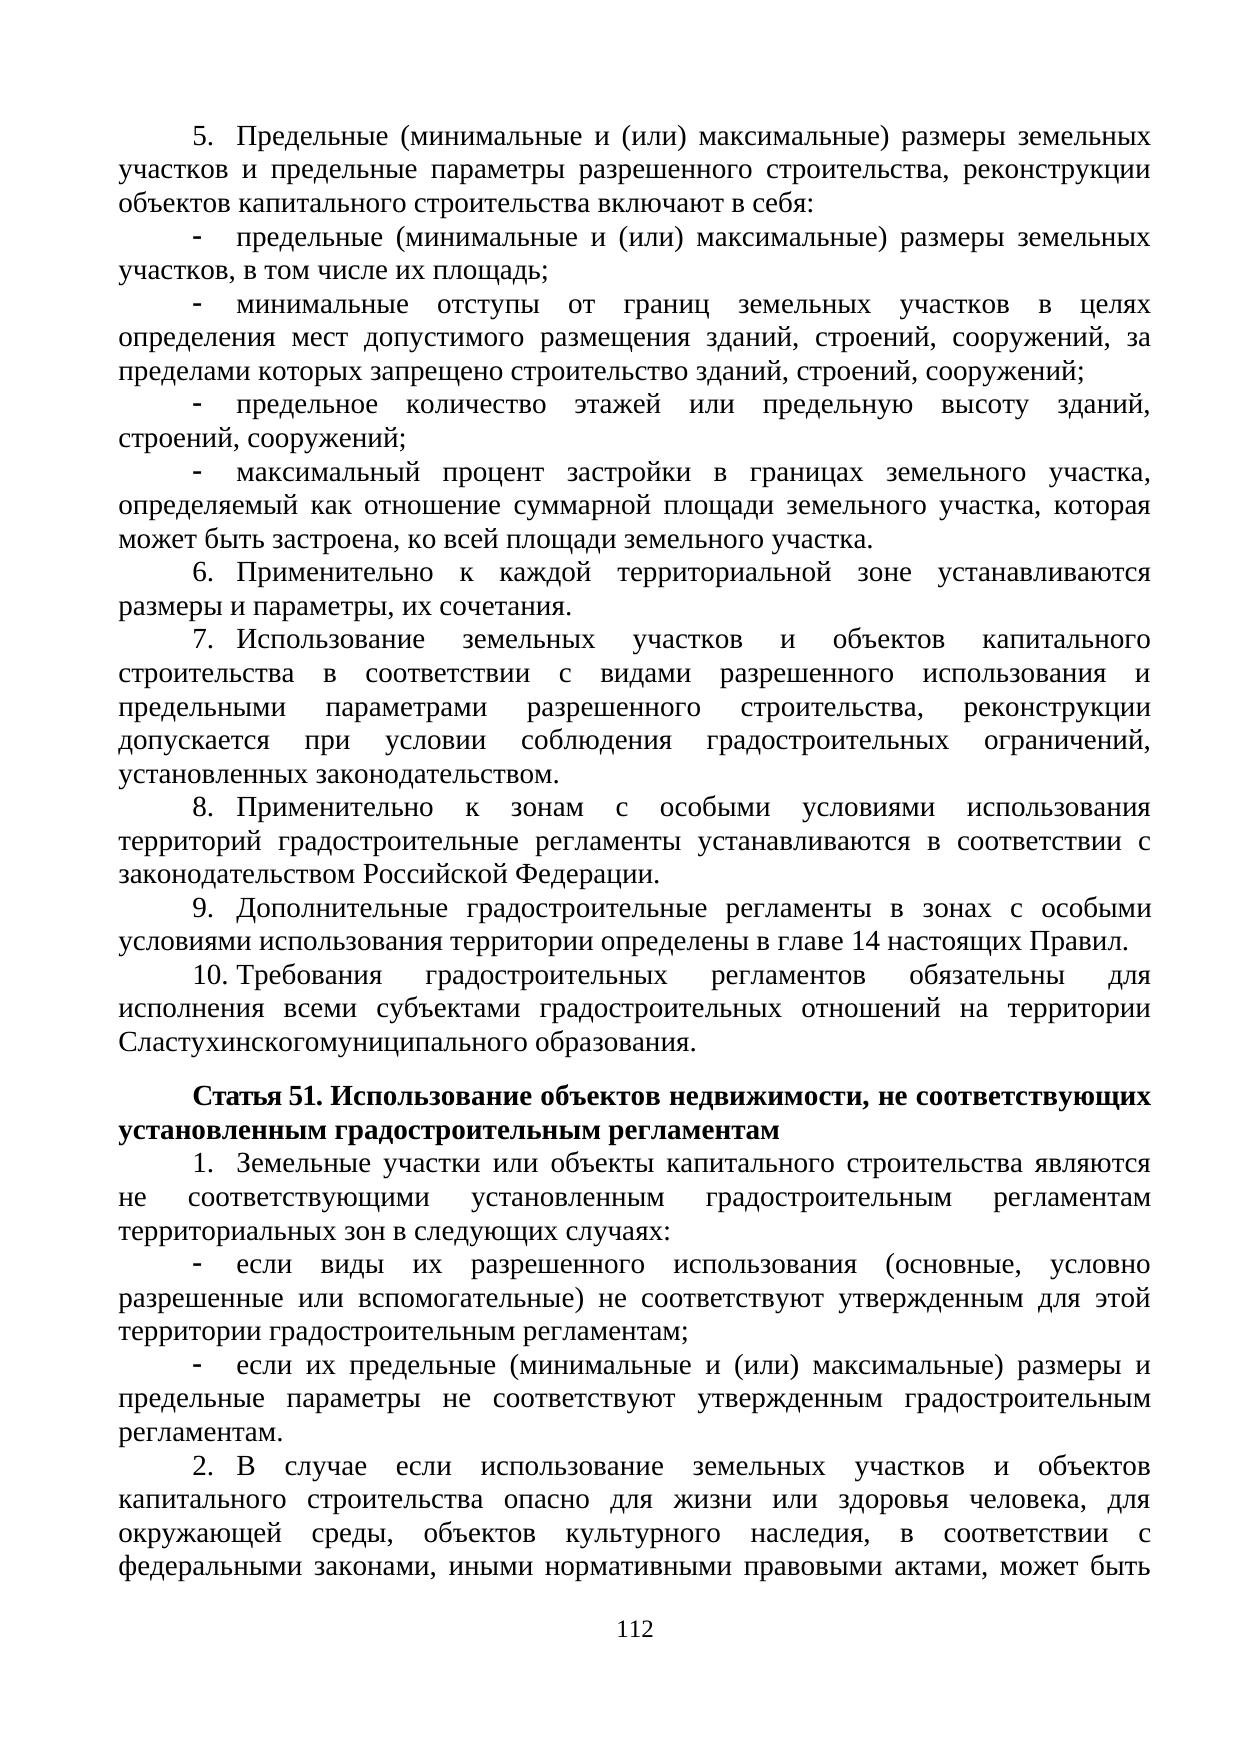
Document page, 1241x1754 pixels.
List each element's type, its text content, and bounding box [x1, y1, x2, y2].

list предельные (минимальные и (или) максимальные) размеры земельных участков, в том числе их площадь; [118, 219, 1152, 286]
list Применительно к зонам с особыми условиями использования территорий градостроительные регламенты устанавливаются в соответствии с законодательством Российской Федерации. [118, 789, 1152, 890]
list Земельные участки или объекты капитального строительства являются не соответствующими установленным градостроительным регламентам территориальных зон в следующих случаях: [118, 1146, 1152, 1246]
list максимальный процент застройки в границах земельного участка, определяемый как отношение суммарной площади земельного участка, которая может быть застроена, ко всей площади земельного участка. [118, 454, 1152, 554]
list Требования градостроительных регламентов обязательны для исполнения всеми субъектами градостроительных отношений на территории Сластухинскогомуниципального образования. [118, 957, 1152, 1058]
list Применительно к каждой территориальной зоне устанавливаются размеры и параметры, их сочетания. [118, 554, 1152, 622]
list предельное количество этажей или предельную высоту зданий, строений, сооружений; [118, 387, 1152, 454]
list Предельные (минимальные и (или) максимальные) размеры земельных участков и предельные параметры разрешенного строительства, реконструкции объектов капитального строительства включают в себя: [118, 118, 1152, 219]
list Дополнительные градостроительные регламенты в зонах с особыми условиями использования территории определены в главе 14 настоящих Правил. [118, 890, 1152, 957]
subtitle Статья 51. Использование объектов недвижимости, не соответствующих установленным градостроительным регламентам [118, 1078, 1152, 1146]
list если виды их разрешенного использования (основные, условно разрешенные или вспомогательные) не соответствуют утвержденным для этой территории градостроительным регламентам; [118, 1246, 1152, 1347]
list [118, 1448, 1152, 1582]
list Использование земельных участков и объектов капитального строительства в соответствии с видами разрешенного использования и предельными параметрами разрешенного строительства, реконструкции допускается при условии соблюдения градостроительных ограничений, установленных законодательством. [118, 622, 1152, 789]
list минимальные отступы от границ земельных участков в целях определения мест допустимого размещения зданий, строений, сооружений, за пределами которых запрещено строительство зданий, строений, сооружений; [118, 286, 1152, 387]
list если их предельные (минимальные и (или) максимальные) размеры и предельные параметры не соответствуют утвержденным градостроительным регламентам. [118, 1347, 1152, 1448]
